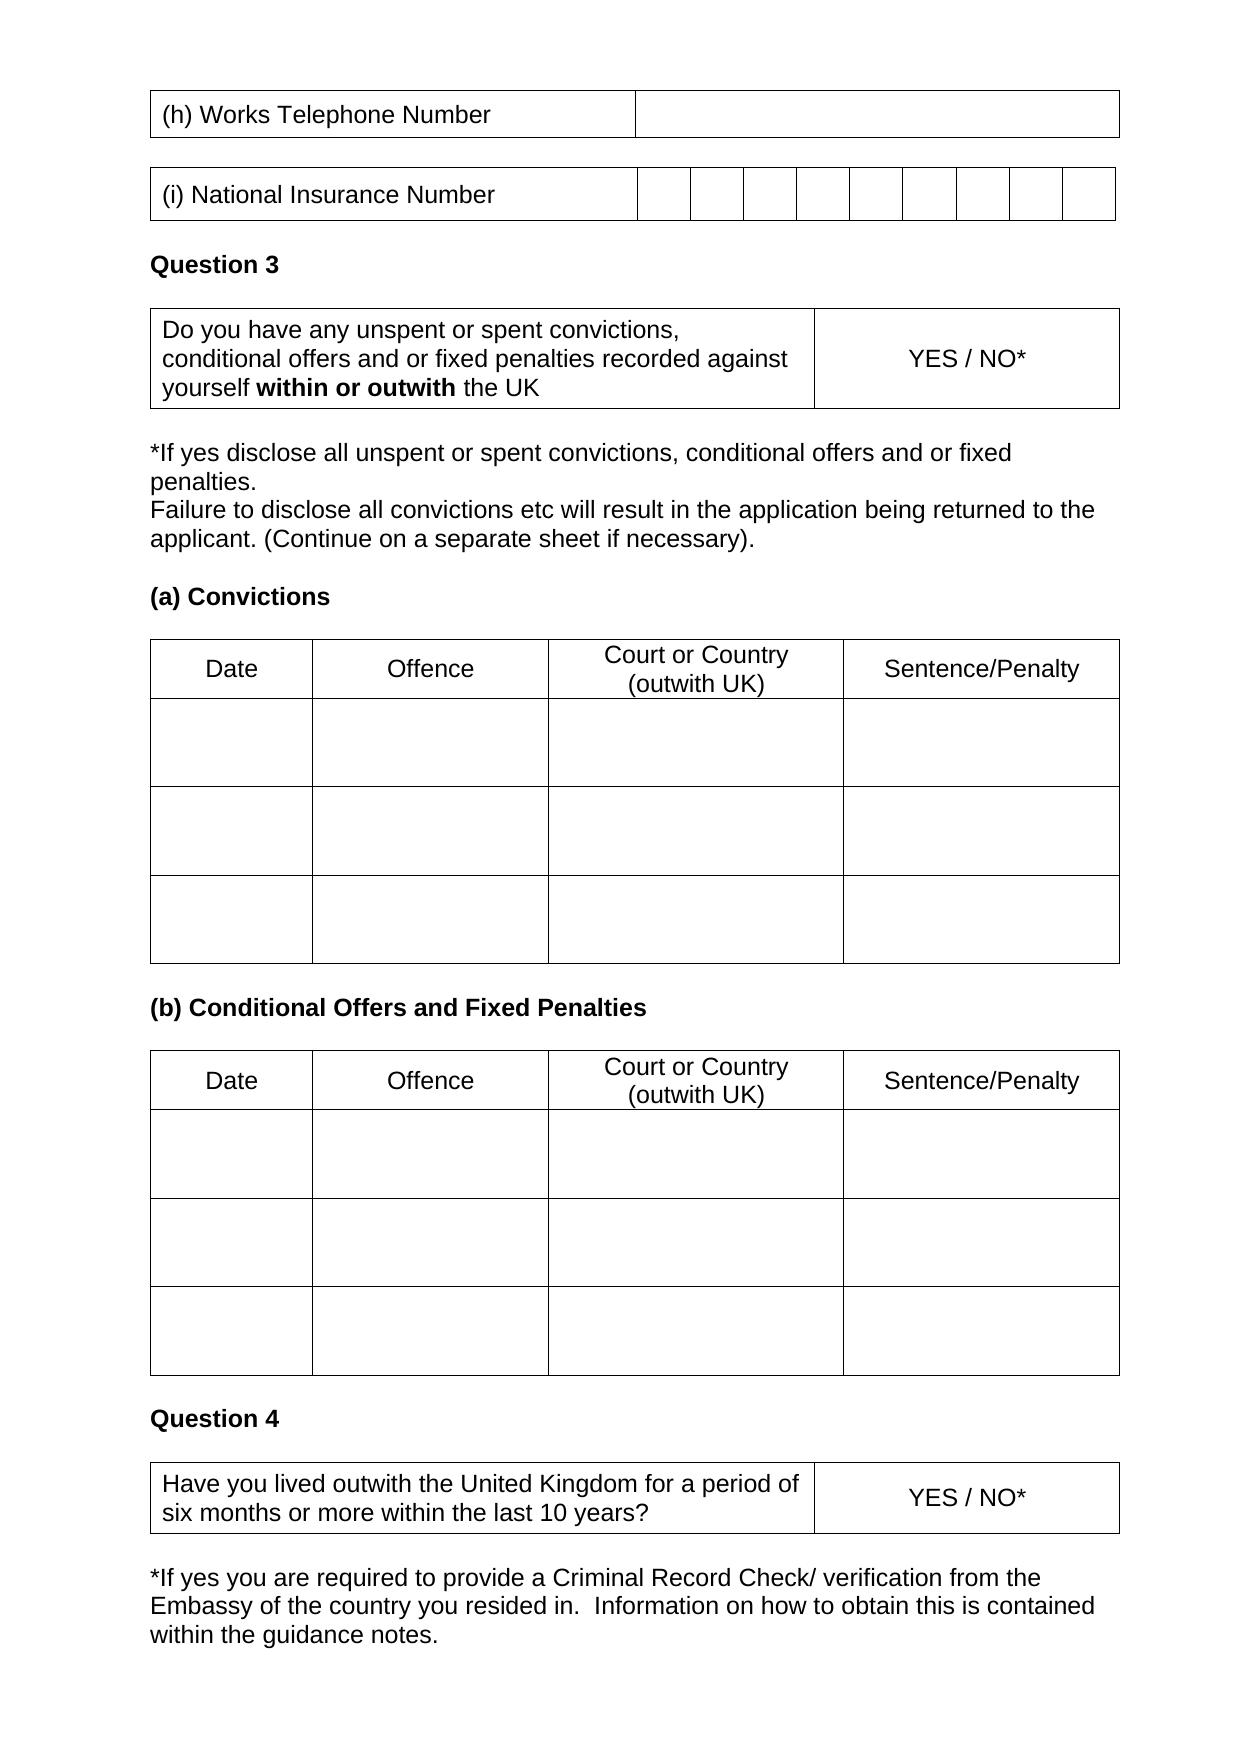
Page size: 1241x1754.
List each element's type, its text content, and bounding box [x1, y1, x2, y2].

table_cell [313, 876, 548, 963]
table_cell [636, 91, 1119, 137]
text *If yes you are required to provide a Criminal Record Check/ verification from the Embassy of the country you resided in. Information on how to obtain this is contained within the guidance notes. [150, 1562, 1120, 1649]
table_cell [313, 1199, 548, 1286]
table_header [1010, 168, 1062, 220]
text Failure to disclose all convictions etc will result in the application being returned to the applicant. (Continue on a separate sheet if necessary). [150, 495, 1120, 553]
table_cell [313, 1287, 548, 1374]
table_header YES / NO* [815, 1463, 1119, 1533]
table_cell [549, 1199, 843, 1286]
table_header Offence [313, 640, 548, 697]
table_cell [313, 1110, 548, 1197]
table_cell [151, 1287, 312, 1374]
table_header Offence [313, 1051, 548, 1109]
table_cell (h) Works Telephone Number [151, 91, 635, 137]
table_cell [151, 787, 312, 874]
table_cell [844, 699, 1119, 786]
table_cell [151, 699, 312, 786]
table_header [691, 168, 743, 220]
table_cell [844, 1110, 1119, 1197]
table_cell [313, 787, 548, 874]
table_header [957, 168, 1009, 220]
text (b) Conditional Offers and Fixed Penalties [150, 993, 1120, 1022]
table_header Sentence/Penalty [844, 1051, 1119, 1109]
table_header Court or Country (outwith UK) [549, 1051, 843, 1109]
table_header [638, 168, 690, 220]
table_header [1063, 168, 1115, 220]
text *If yes disclose all unspent or spent convictions, conditional offers and or fixed penalties. [150, 438, 1120, 495]
table_cell [549, 1287, 843, 1374]
table_cell [844, 1287, 1119, 1374]
text (a) Convictions [150, 581, 1120, 610]
table_header Date [151, 640, 312, 697]
table_header [903, 168, 956, 220]
table_cell [549, 1110, 843, 1197]
table_cell [549, 787, 843, 874]
table_cell [151, 1110, 312, 1197]
table_header YES / NO* [815, 309, 1119, 408]
table_header [850, 168, 902, 220]
table_cell [844, 787, 1119, 874]
text Question 4 [150, 1404, 1120, 1433]
table_header (i) National Insurance Number [151, 168, 637, 220]
table_header Court or Country (outwith UK) [549, 640, 843, 697]
table_header Do you have any unspent or spent convictions, conditional offers and or fixed penalties recorded against yourself within or outwith the UK [151, 309, 814, 408]
table_header Have you lived outwith the United Kingdom for a period of six months or more within the last 10 years? [151, 1463, 814, 1533]
text Question 3 [150, 250, 1120, 279]
table_cell [549, 876, 843, 963]
table_cell [151, 1199, 312, 1286]
table_cell [844, 876, 1119, 963]
table_header [797, 168, 849, 220]
table_cell [313, 699, 548, 786]
table_cell [844, 1199, 1119, 1286]
table_header Sentence/Penalty [844, 640, 1119, 697]
table_header [744, 168, 796, 220]
table_header Date [151, 1051, 312, 1109]
table_cell [151, 876, 312, 963]
table_cell [549, 699, 843, 786]
